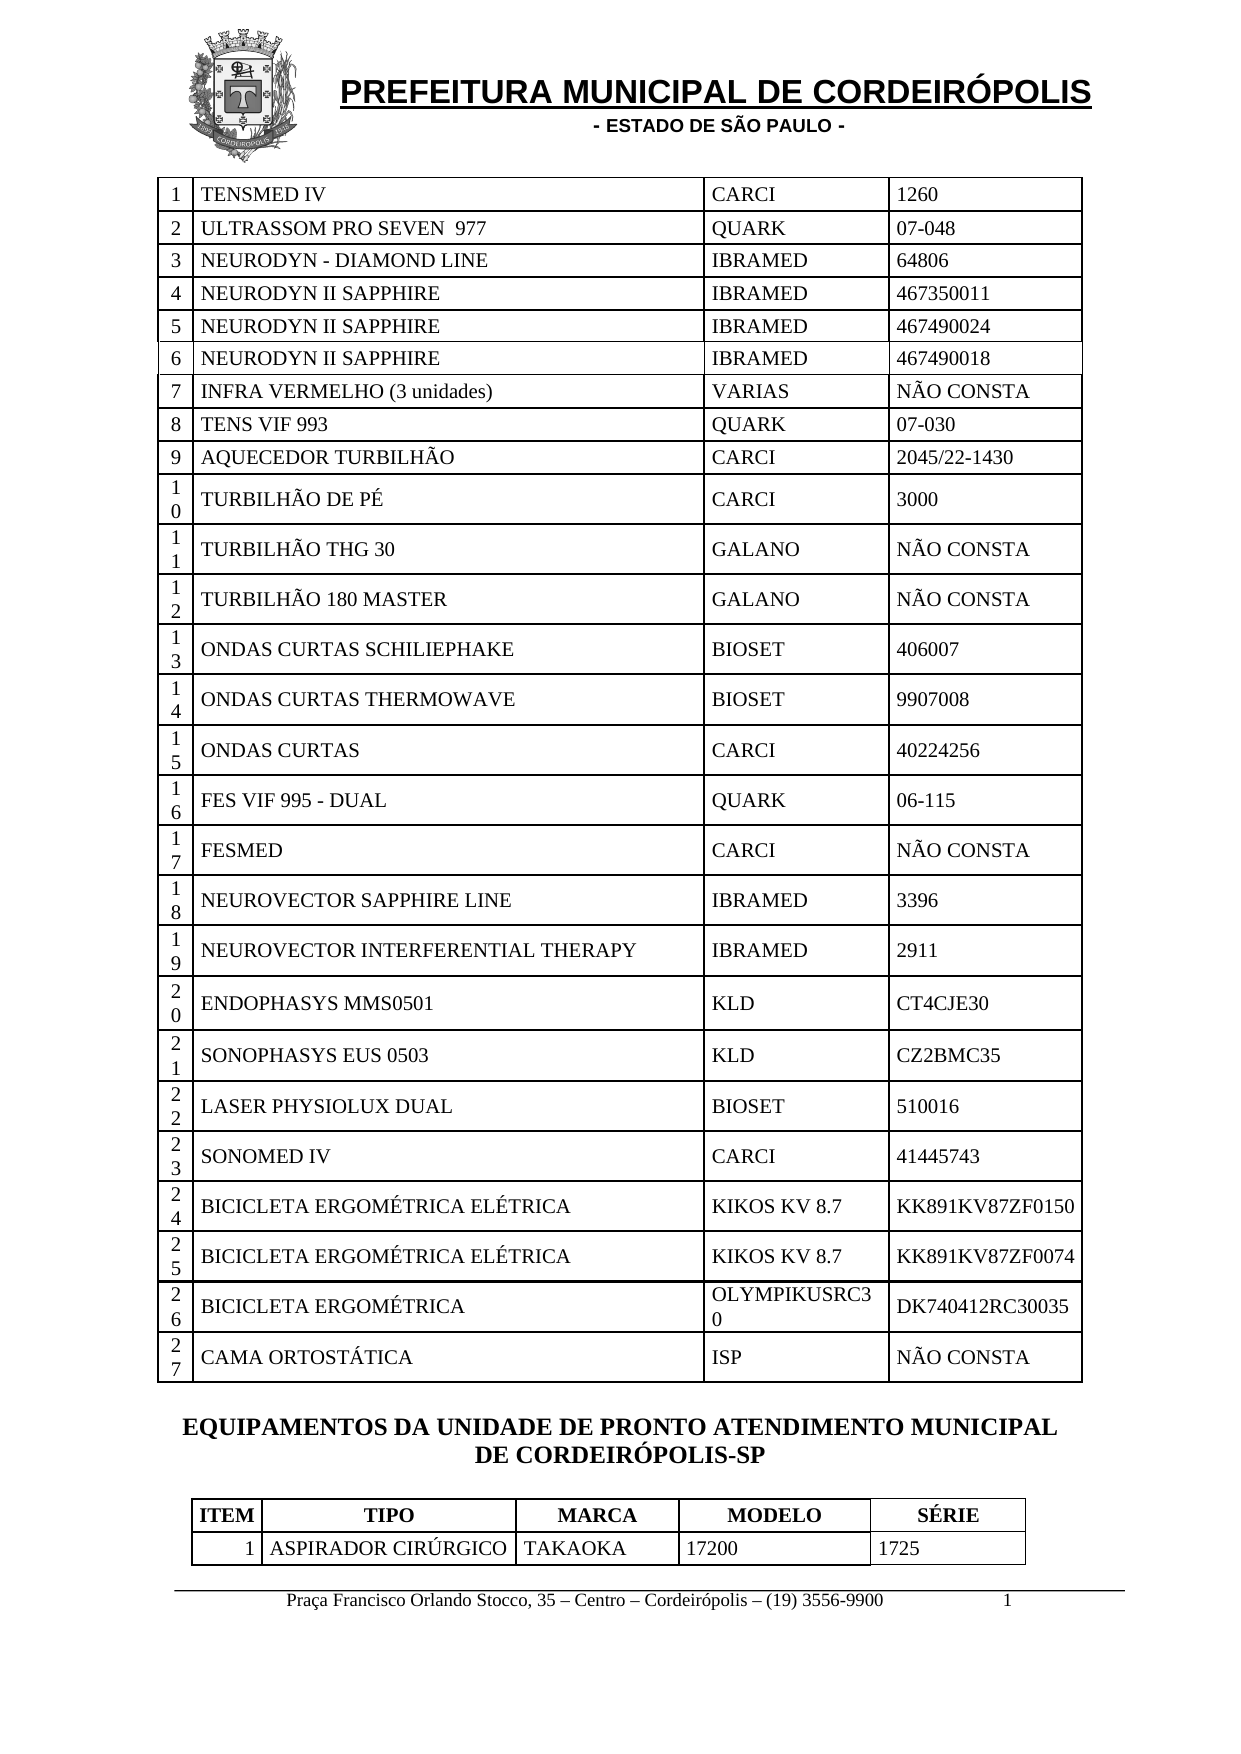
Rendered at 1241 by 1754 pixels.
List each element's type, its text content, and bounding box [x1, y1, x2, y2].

table_cell QUARK [705, 409, 888, 440]
table_cell CARCI [705, 826, 888, 874]
table_cell CAMA ORTOSTÁTICA [194, 1333, 703, 1381]
table_cell VARIAS [705, 375, 888, 407]
table_cell BICICLETA ERGOMÉTRICA ELÉTRICA [194, 1182, 703, 1230]
table_header TIPO [263, 1500, 515, 1531]
table_cell IBRAMED [705, 342, 889, 374]
table_cell CARCI [705, 442, 888, 472]
table_cell 2911 [890, 926, 1081, 974]
table_cell IBRAMED [705, 311, 888, 341]
table_cell 27 [159, 1333, 192, 1381]
table_cell 22 [159, 1082, 192, 1130]
table_cell NEURODYN - DIAMOND LINE [194, 245, 703, 276]
table_cell KLD [705, 1031, 888, 1079]
table_cell 2045/22-1430 [890, 442, 1081, 472]
table_cell NEUROVECTOR SAPPHIRE LINE [194, 876, 703, 924]
table_cell 25 [159, 1232, 192, 1280]
table_cell CARCI [705, 475, 888, 523]
table_cell NÃO CONSTA [890, 525, 1081, 573]
table_cell TURBILHÃO DE PÉ [194, 475, 703, 523]
table_cell 9907008 [890, 675, 1081, 723]
table_cell 3396 [890, 876, 1081, 924]
table_cell 40224256 [890, 726, 1081, 774]
table_cell INFRA VERMELHO (3 unidades) [194, 375, 703, 407]
table_cell IBRAMED [705, 245, 888, 276]
table_cell 1260 [890, 178, 1081, 210]
table_cell CT4CJE30 [890, 977, 1081, 1029]
table_cell TURBILHÃO THG 30 [194, 525, 703, 573]
table_header ITEM [193, 1500, 261, 1531]
table_cell 24 [159, 1182, 192, 1230]
table_header MARCA [517, 1500, 678, 1531]
table_cell 64806 [890, 245, 1081, 276]
table_cell BICICLETA ERGOMÉTRICA ELÉTRICA [194, 1232, 703, 1280]
table_cell 16 [159, 776, 192, 824]
table_cell BICICLETA ERGOMÉTRICA [194, 1283, 703, 1331]
table_cell 19 [159, 926, 192, 974]
table_cell KK891KV87ZF0150 [890, 1182, 1081, 1230]
table_cell ​​​​​​​07-030 [890, 409, 1081, 440]
table_cell DK740412RC30035 [890, 1283, 1081, 1331]
table_cell CARCI [705, 1132, 888, 1180]
table_cell 21 [159, 1031, 192, 1079]
table_cell 26 [159, 1283, 192, 1331]
table_cell LASER PHYSIOLUX DUAL [194, 1082, 703, 1130]
table_cell 1 [193, 1533, 261, 1563]
table_cell NÃO CONSTA [890, 375, 1081, 407]
table_cell SONOMED IV [194, 1132, 703, 1180]
table_cell TURBILHÃO 180 MASTER [194, 575, 703, 623]
table_cell 18 [159, 876, 192, 924]
table_cell KIKOS KV 8.7 [705, 1182, 888, 1230]
table_cell 12 [159, 575, 192, 623]
table_cell 5 [159, 311, 192, 341]
table_cell FESMED [194, 826, 703, 874]
table_cell 14 [159, 675, 192, 723]
table_cell FES VIF 995 - DUAL [194, 776, 703, 824]
table_cell 3 [159, 245, 192, 276]
table_cell BIOSET [705, 675, 888, 723]
table_cell TAKAOKA [517, 1533, 678, 1563]
table_cell 2 [159, 212, 192, 243]
table_cell NÃO CONSTA [890, 826, 1081, 874]
table_cell 20 [159, 977, 192, 1029]
table_cell 1 [159, 178, 192, 210]
table_cell QUARK [705, 212, 888, 243]
table_cell 23 [159, 1132, 192, 1180]
table_cell ONDAS CURTAS THERMOWAVE [194, 675, 703, 723]
text EQUIPAMENTOS DA UNIDADE DE PRONTO ATENDIMENTO MUNICIPAL DE CORDEIRÓPOLIS-SP [177, 1412, 1063, 1469]
table_cell NÃO CONSTA [890, 1333, 1081, 1381]
table_cell TENS VIF 993 [194, 409, 703, 440]
table_cell 1725 [871, 1532, 1025, 1563]
table_cell 406007 [890, 625, 1081, 673]
table_cell KK891KV87ZF0074 [890, 1232, 1081, 1280]
table_cell IBRAMED [705, 926, 888, 974]
table_cell ENDOPHASYS MMS0501 [194, 977, 703, 1029]
table_cell BIOSET [705, 625, 888, 673]
table_cell NEURODYN II SAPPHIRE [194, 342, 704, 374]
table_cell BIOSET [705, 1082, 888, 1130]
table_cell 13 [159, 625, 192, 673]
table_cell AQUECEDOR TURBILHÃO [194, 442, 703, 472]
table_header SÉRIE [871, 1499, 1025, 1531]
table_cell 10 [159, 475, 192, 523]
table_cell 15 [159, 726, 192, 774]
table_cell 467490018 [890, 342, 1082, 374]
picture [188, 29, 298, 163]
table_cell CZ2BMC35 [890, 1031, 1081, 1079]
table_cell 07-048 [890, 212, 1081, 243]
table_cell ULTRASSOM PRO SEVEN 977 [194, 212, 703, 243]
table_cell 6 [159, 342, 193, 374]
table_cell KIKOS KV 8.7 [705, 1232, 888, 1280]
table_cell CARCI [705, 178, 888, 210]
table_cell ONDAS CURTAS SCHILIEPHAKE [194, 625, 703, 673]
table_cell 8 [159, 409, 192, 440]
table_cell QUARK [705, 776, 888, 824]
table_cell KLD [705, 977, 888, 1029]
table_cell ASPIRADOR CIRÚRGICO [263, 1533, 515, 1563]
table_cell NEURODYN II SAPPHIRE [194, 278, 703, 308]
table_cell 17200 [680, 1533, 870, 1563]
table_cell 510016 [890, 1082, 1081, 1130]
table_cell CARCI [705, 726, 888, 774]
table_cell 467490024 [890, 311, 1081, 341]
table_cell 11 [159, 525, 192, 573]
table_cell OLYMPIKUSRC30 [705, 1283, 888, 1331]
table_cell NEUROVECTOR INTERFERENTIAL THERAPY [194, 926, 703, 974]
table_cell TENSMED IV [194, 178, 703, 210]
table_cell 9 [159, 442, 192, 472]
table_cell 4 [159, 278, 192, 308]
table_cell 17 [159, 826, 192, 874]
table_cell 7 [159, 375, 192, 407]
table_cell 06-115 [890, 776, 1081, 824]
table_cell GALANO [705, 575, 888, 623]
table_cell IBRAMED [705, 876, 888, 924]
table_header MODELO [680, 1500, 870, 1531]
table_cell NEURODYN II SAPPHIRE [194, 311, 703, 341]
table_cell 3000 [890, 475, 1081, 523]
table_cell SONOPHASYS EUS 0503 [194, 1031, 703, 1079]
table_cell ONDAS CURTAS [194, 726, 703, 774]
table_cell ISP [705, 1333, 888, 1381]
table_cell 467350011 [890, 278, 1081, 308]
table_cell NÃO CONSTA [890, 575, 1081, 623]
table_cell 41445743 [890, 1132, 1081, 1180]
table_cell GALANO [705, 525, 888, 573]
table_cell IBRAMED [705, 278, 888, 308]
